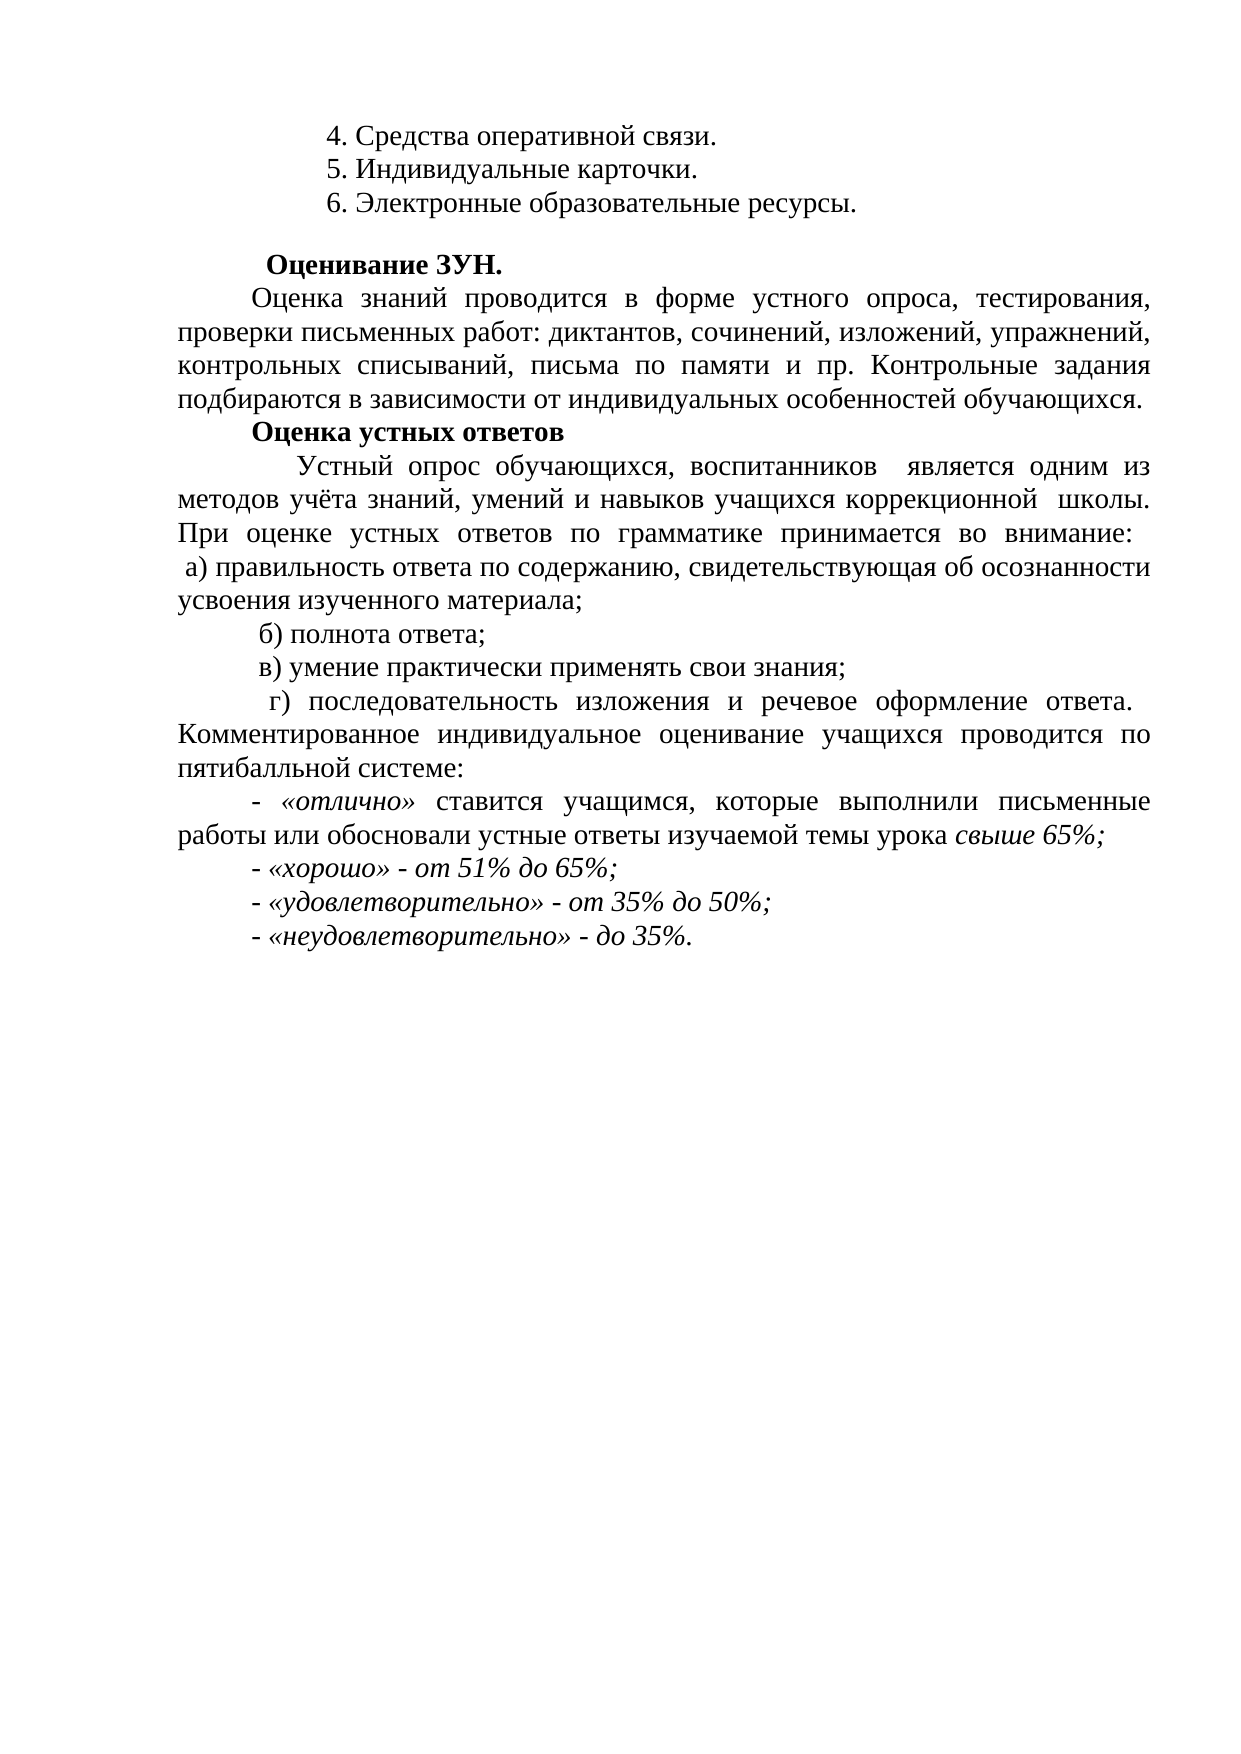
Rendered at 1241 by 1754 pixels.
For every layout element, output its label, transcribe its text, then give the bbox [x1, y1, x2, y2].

text Оценивание ЗУН. [177, 247, 1152, 280]
text г) последовательность изложения и речевое оформление ответа. Комментированное индивидуальное оценивание учащихся проводится по пятибалльной системе: [177, 683, 1152, 783]
text 4. Средства оперативной связи. [252, 118, 1152, 152]
text Оценка устных ответов [177, 414, 1152, 448]
text - «неудовлетворительно» - до 35%. [177, 918, 1152, 951]
text Оценка знаний проводится в форме устного опроса, тестирования, проверки письменных работ: диктантов, сочинений, изложений, упражнений, контрольных списываний, письма по памяти и пр. Контрольные задания подбираются в зависимости от индивидуальных особенностей обучающихся. [177, 280, 1152, 414]
text б) полнота ответа; [177, 616, 1152, 649]
text - «хорошо» - от 51% до 65%; [177, 851, 1152, 884]
text - «отлично» ставится учащимся, которые выполнили письменные работы или обосновали устные ответы изучаемой темы урока свыше 65%; [177, 783, 1152, 851]
text Устный опрос обучающихся, воспитанников является одним из методов учёта знаний, умений и навыков учащихся коррекционной школы. При оценке устных ответов по грамматике принимается во внимание: а) правильность ответа по содержанию, свидетельствующая об осознанности усвоения изученного материала; [177, 448, 1152, 616]
text 6. Электронные образовательные ресурсы. [252, 185, 1152, 219]
text в) умение практически применять свои знания; [177, 649, 1152, 683]
text - «удовлетворительно» - от 35% до 50%; [177, 884, 1152, 918]
text 5. Индивидуальные карточки. [252, 152, 1152, 185]
